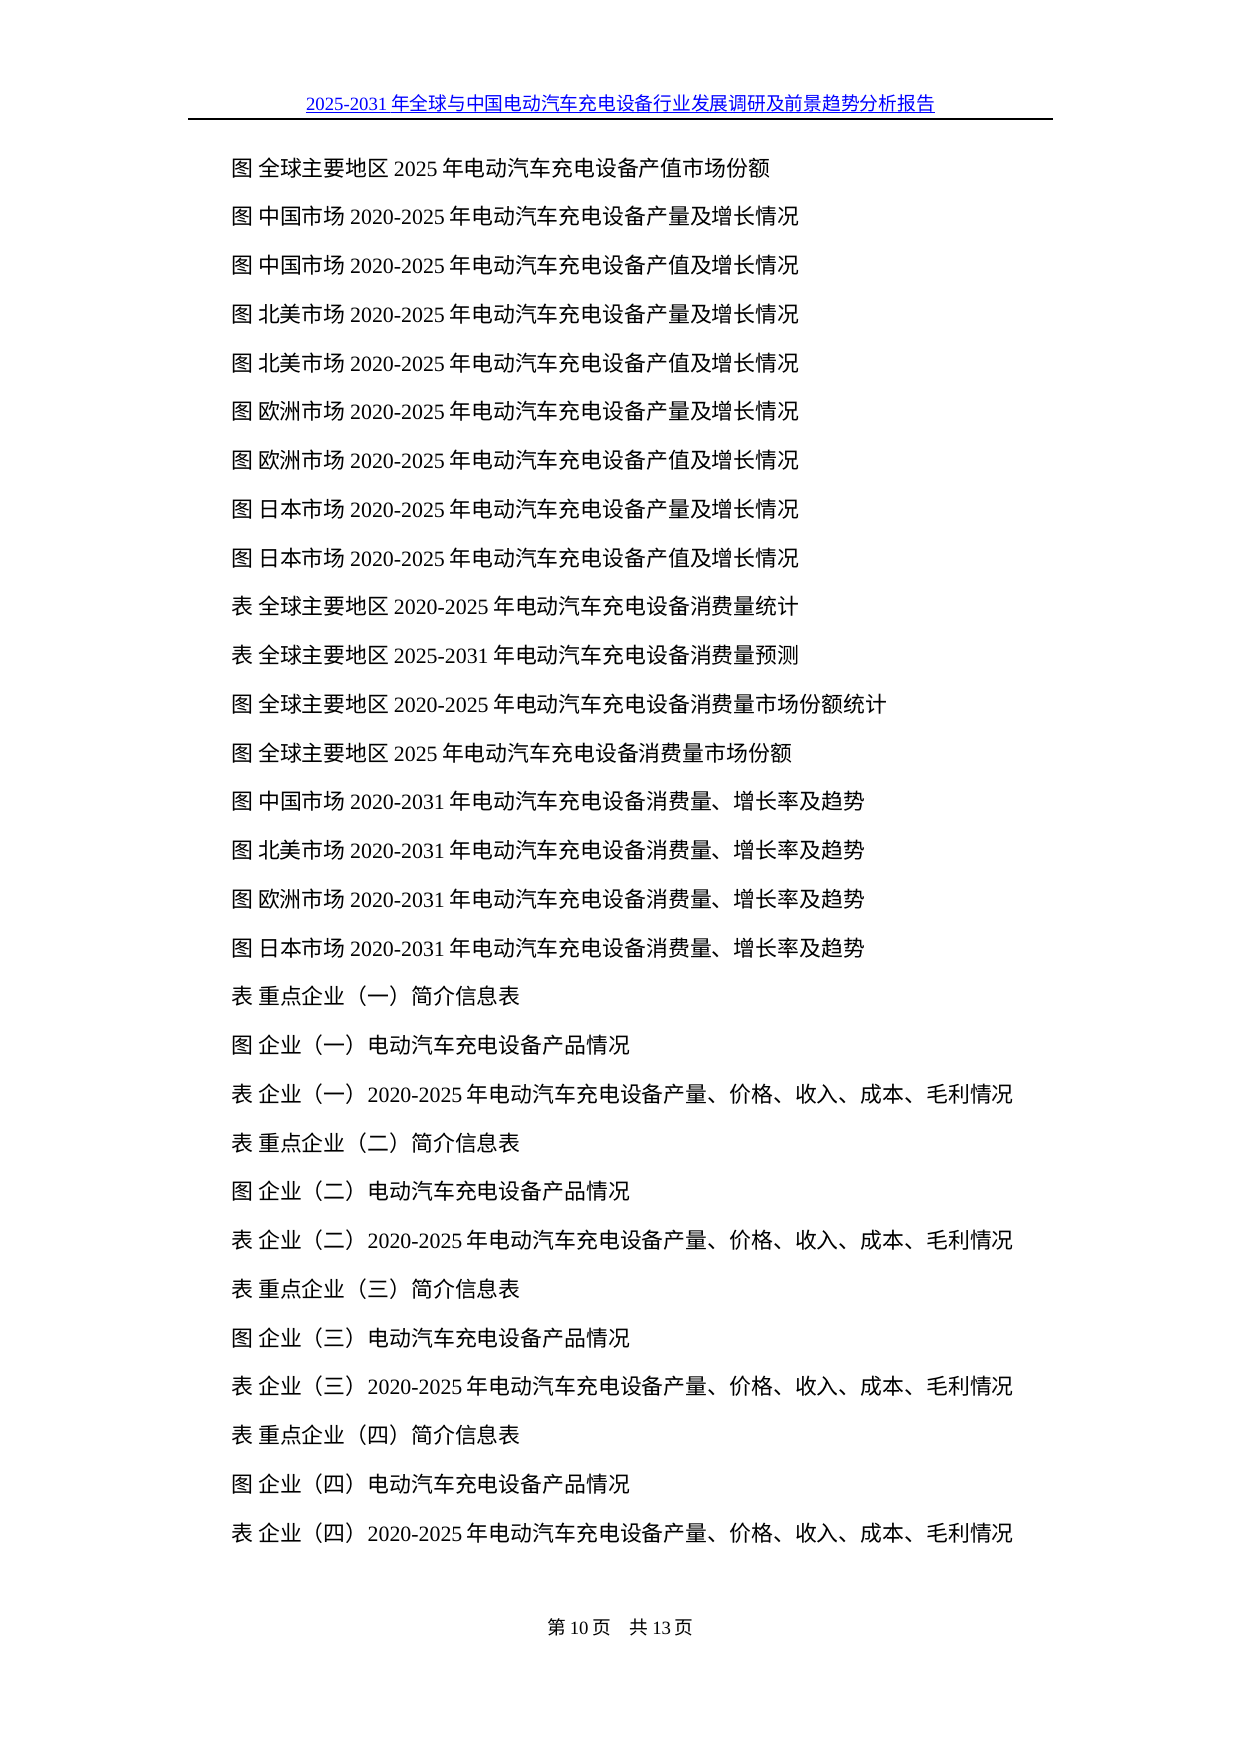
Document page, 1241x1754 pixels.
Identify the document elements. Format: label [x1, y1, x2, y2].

text [187, 150, 1053, 1548]
